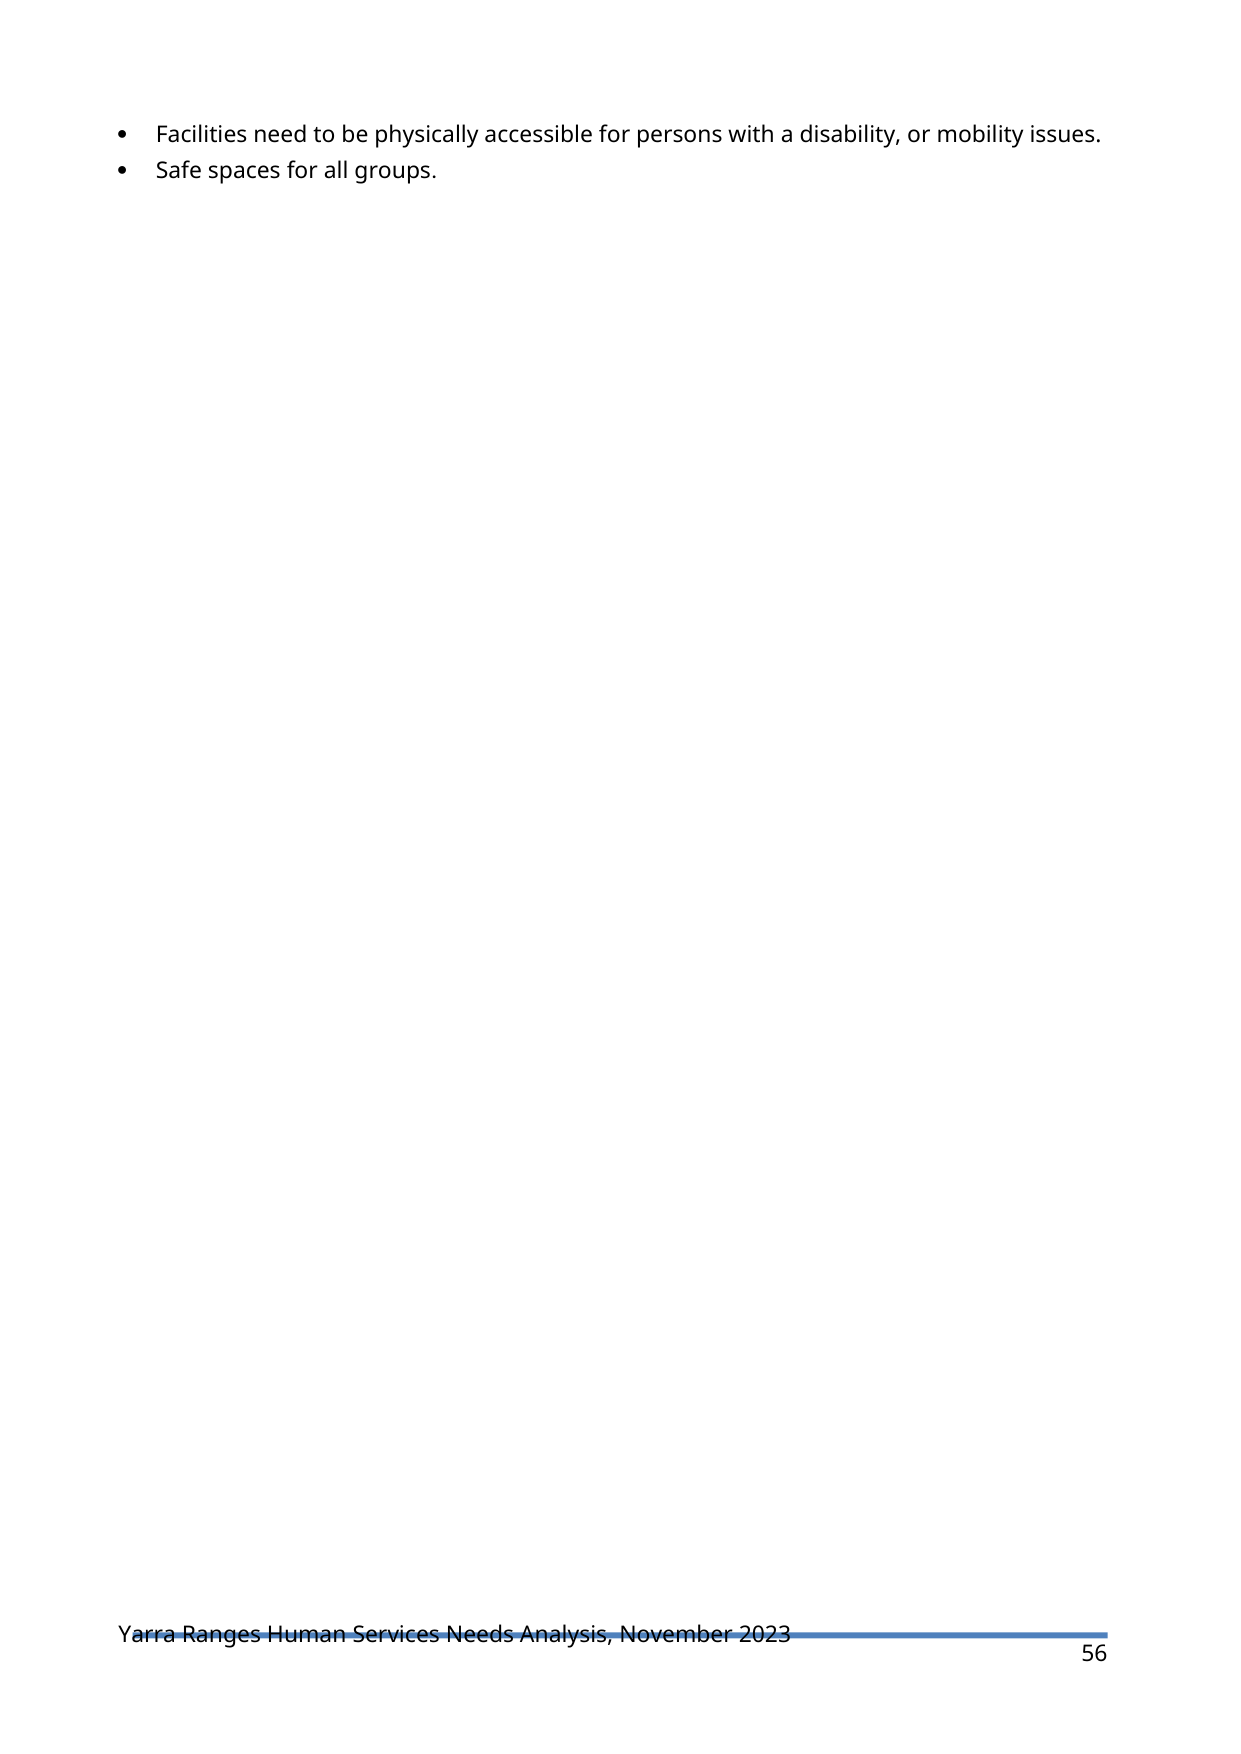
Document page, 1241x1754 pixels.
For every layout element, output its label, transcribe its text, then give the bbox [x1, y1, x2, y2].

list Safe spaces for all groups. [118, 154, 1122, 185]
list Facilities need to be physically accessible for persons with a disability, or mobility issues. [118, 118, 1122, 149]
